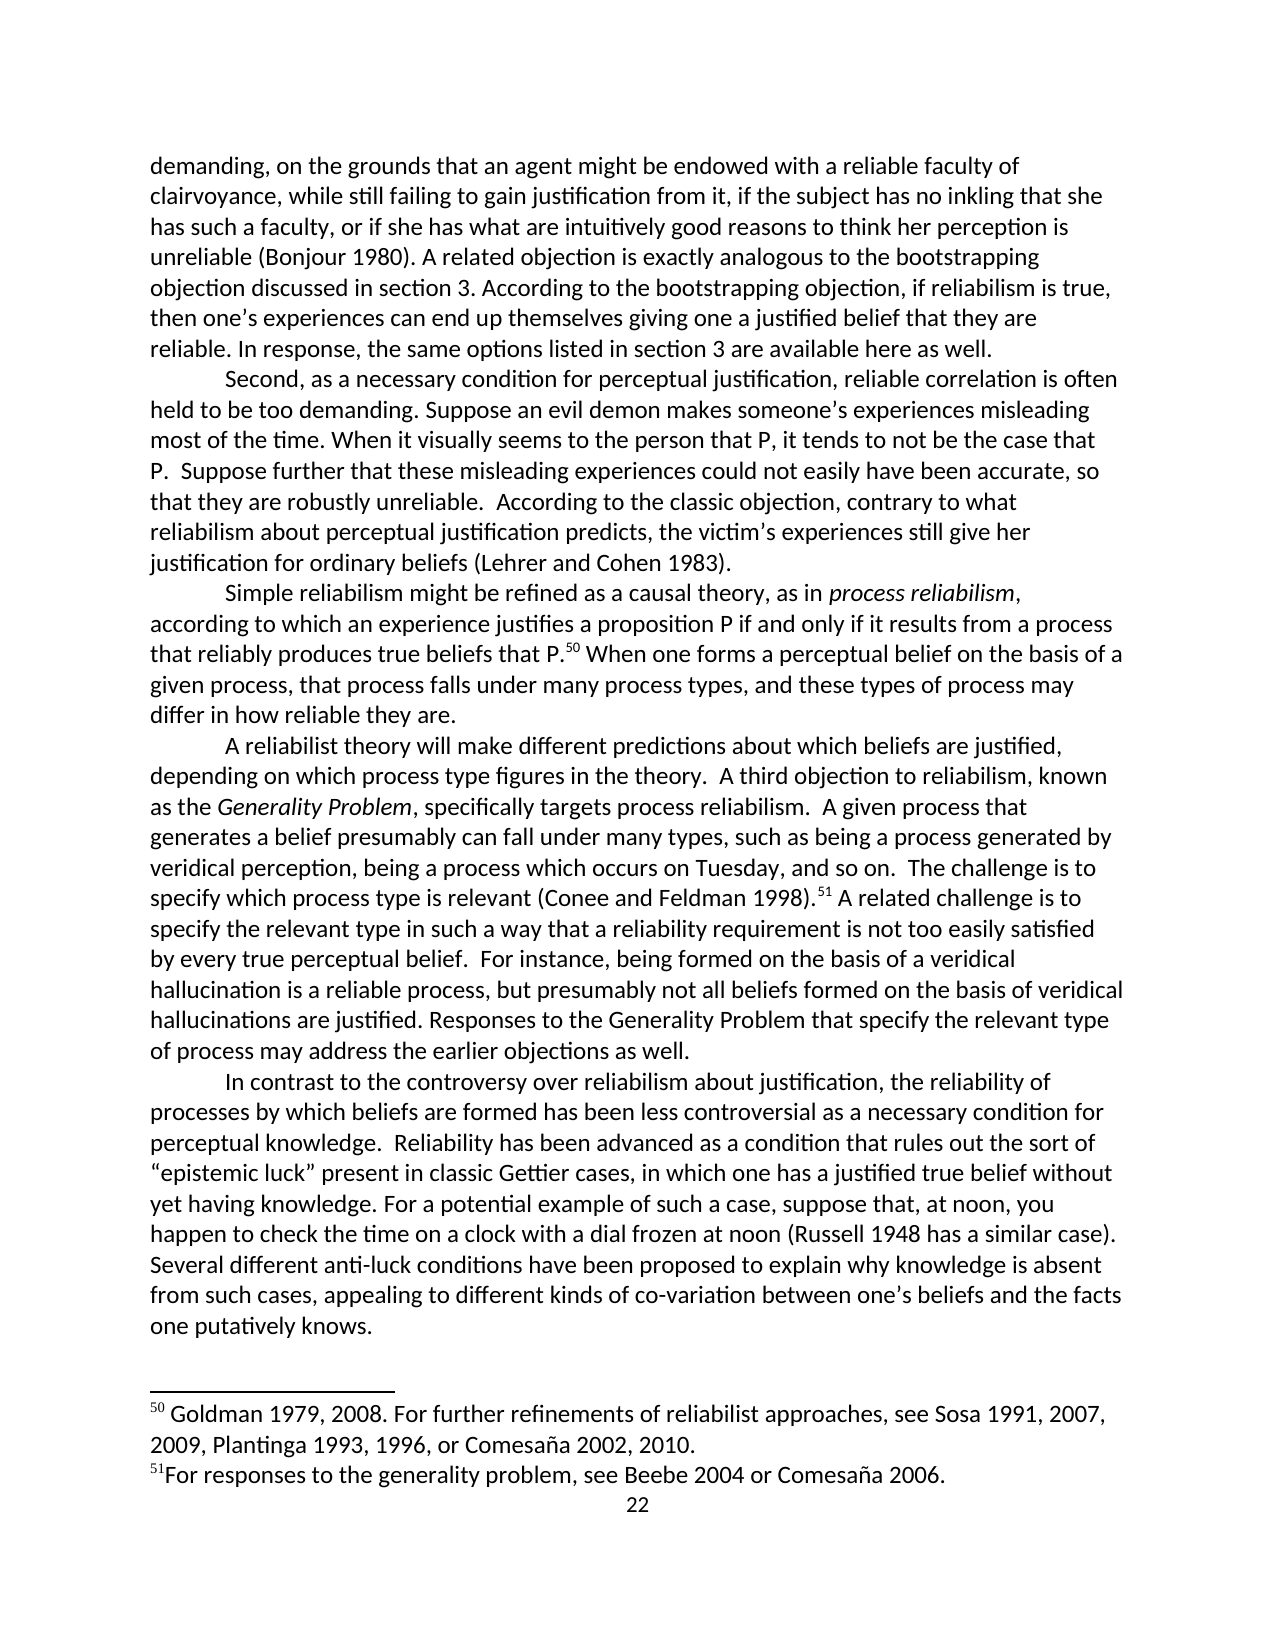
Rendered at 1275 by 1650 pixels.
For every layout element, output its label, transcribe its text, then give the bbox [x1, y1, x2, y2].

text Second, as a necessary condition for perceptual justification, reliable correlation is often held to be too demanding. Suppose an evil demon makes someone’s experiences misleading most of the time. When it visually seems to the person that P, it tends to not be the case that P. Suppose further that these misleading experiences could not easily have been accurate, so that they are robustly unreliable. According to the classic objection, contrary to what reliabilism about perceptual justification predicts, the victim’s experiences still give her justification for ordinary beliefs (Lehrer and Cohen 1983). [150, 364, 1125, 577]
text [150, 150, 1125, 364]
text Simple reliabilism might be refined as a causal theory, as in process reliabilism, according to which an experience justifies a proposition P if and only if it results from a process that reliably produces true beliefs that P. When one forms a perceptual belief on the basis of a given process, that process falls under many process types, and these types of process may differ in how reliable they are. [150, 577, 1125, 730]
text In contrast to the controversy over reliabilism about justification, the reliability of processes by which beliefs are formed has been less controversial as a necessary condition for perceptual knowledge. Reliability has been advanced as a condition that rules out the sort of “epistemic luck” present in classic Gettier cases, in which one has a justified true belief without yet having knowledge. For a potential example of such a case, suppose that, at noon, you happen to check the time on a clock with a dial frozen at noon (Russell 1948 has a similar case). Several different anti-luck conditions have been proposed to explain why knowledge is absent from such cases, appealing to different kinds of co-variation between one’s beliefs and the facts one putatively knows. [150, 1066, 1125, 1340]
text A reliabilist theory will make different predictions about which beliefs are justified, depending on which process type figures in the theory. A third objection to reliabilism, known as the Generality Problem, specifically targets process reliabilism. A given process that generates a belief presumably can fall under many types, such as being a process generated by veridical perception, being a process which occurs on Tuesday, and so on. The challenge is to specify which process type is relevant (Conee and Feldman 1998). A related challenge is to specify the relevant type in such a way that a reliability requirement is not too easily satisfied by every true perceptual belief. For instance, being formed on the basis of a veridical hallucination is a reliable process, but presumably not all beliefs formed on the basis of veridical hallucinations are justified. Responses to the Generality Problem that specify the relevant type of process may address the earlier objections as well. [150, 730, 1125, 1066]
